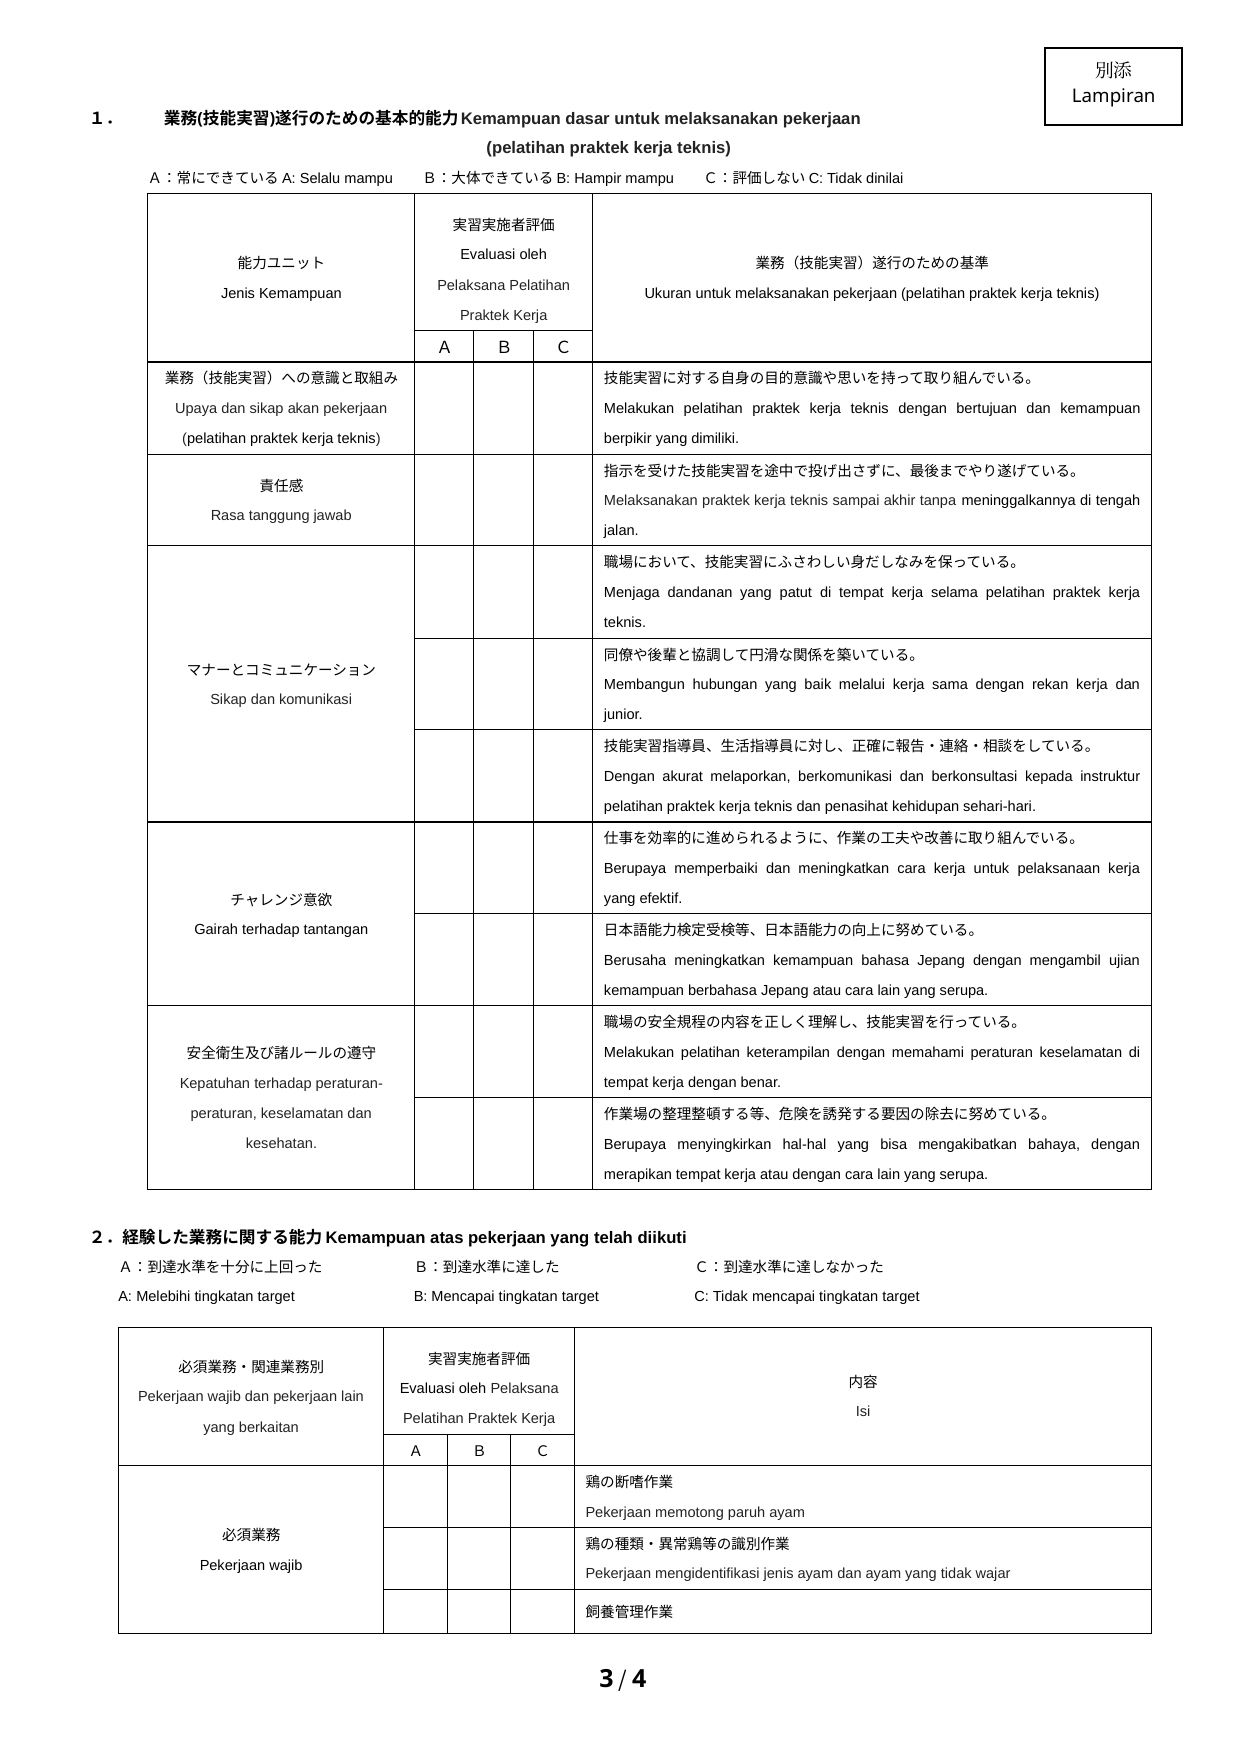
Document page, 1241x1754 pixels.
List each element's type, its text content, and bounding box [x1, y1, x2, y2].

table_cell [415, 1006, 473, 1097]
table_cell Ｃ [511, 1435, 574, 1465]
table_cell [415, 1098, 473, 1189]
table_cell [384, 1466, 447, 1527]
table_cell [474, 1006, 533, 1097]
table_cell [474, 546, 533, 637]
table_cell Ａ [415, 331, 473, 361]
table_cell 必須業務 Pekerjaan wajib [119, 1466, 383, 1633]
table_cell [575, 1590, 1151, 1633]
table_cell [415, 546, 473, 637]
table_cell [415, 455, 473, 545]
table_cell [534, 730, 592, 821]
table_cell [415, 823, 473, 913]
table_cell [415, 639, 473, 729]
list 業務(技能実習)遂行のための基本的能力 Kemampuan dasar untuk melaksanakan pekerjaan [89, 102, 1152, 132]
table_cell [511, 1528, 574, 1588]
table_cell 責任感 Rasa tanggung jawab [148, 455, 414, 545]
table_cell [511, 1590, 574, 1633]
text A: Melebihi tingkatan target B: Mencapai tingkatan target C: Tidak mencapai tingkatan target [118, 1281, 1152, 1312]
text Ａ：常にできている A: Selalu mampu Ｂ：大体できている B: Hampir mampu Ｃ：評価しない C: Tidak dinilai [118, 162, 1152, 193]
table_cell [534, 455, 592, 545]
table_cell チャレンジ意欲 Gairah terhadap tantangan [148, 823, 414, 1005]
table_cell [415, 914, 473, 1005]
list (pelatihan praktek kerja teknis) [164, 132, 1152, 162]
table_cell [534, 639, 592, 729]
table_cell [415, 363, 473, 453]
table_cell [474, 730, 533, 821]
table_cell [534, 546, 592, 637]
table_cell [474, 363, 533, 453]
table_cell [448, 1590, 510, 1633]
table_cell Ｂ [474, 331, 533, 361]
table_cell 同僚や後輩と協調して円滑な関係を築いている。 Membangun hubungan yang baik melalui kerja sama dengan rekan kerja dan junior. [593, 639, 1151, 729]
table_cell 安全衛生及び諸ルールの遵守 Kepatuhan terhadap peraturan-peraturan, keselamatan dan kesehatan. [148, 1006, 414, 1189]
table_header 業務（技能実習）遂行のための基準 Ukuran untuk melaksanakan pekerjaan (pelatihan praktek kerja teknis) [593, 194, 1151, 361]
table_cell 職場の安全規程の内容を正しく理解し、技能実習を行っている。 Melakukan pelatihan keterampilan dengan memahami peraturan keselamatan di tempat kerja dengan benar. [593, 1006, 1151, 1097]
table_header 実習実施者評価 Evaluasi oleh Pelaksana Pelatihan Praktek Kerja [415, 194, 592, 330]
table_cell [534, 1098, 592, 1189]
table_cell Ａ [384, 1435, 447, 1465]
table_cell Ｃ [534, 331, 592, 361]
table_header 内容 Isi [575, 1328, 1151, 1465]
table_cell 仕事を効率的に進められるように、作業の工夫や改善に取り組んでいる。 Berupaya memperbaiki dan meningkatkan cara kerja untuk pelaksanaan kerja yang efektif. [593, 823, 1151, 913]
table_cell [474, 823, 533, 913]
table_cell [474, 455, 533, 545]
table_cell [534, 914, 592, 1005]
table_cell 技能実習指導員、生活指導員に対し、正確に報告・連絡・相談をしている。 Dengan akurat melaporkan, berkomunikasi dan berkonsultasi kepada instruktur pelatihan praktek kerja teknis dan penasihat kehidupan sehari-hari. [593, 730, 1151, 821]
table_cell 指示を受けた技能実習を途中で投げ出さずに、最後までやり遂げている。 Melaksanakan praktek kerja teknis sampai akhir tanpa meninggalkannya di tengah jalan. [593, 455, 1151, 545]
text ２．経験した業務に関する能力Kemampuan atas pekerjaan yang telah diikuti [89, 1221, 1152, 1251]
table_cell マナーとコミュニケーション Sikap dan komunikasi [148, 546, 414, 821]
table_cell [474, 1098, 533, 1189]
table_cell [511, 1466, 574, 1527]
table_cell [474, 639, 533, 729]
table_cell [415, 730, 473, 821]
table_cell 作業場の整理整頓する等、危険を誘発する要因の除去に努めている。 Berupaya menyingkirkan hal-hal yang bisa mengakibatkan bahaya, dengan merapikan tempat kerja atau dengan cara lain yang serupa. [593, 1098, 1151, 1189]
table_cell Ｂ [448, 1435, 510, 1465]
table_header 必須業務・関連業務別 Pekerjaan wajib dan pekerjaan lain yang berkaitan [119, 1328, 383, 1465]
table_cell 職場において、技能実習にふさわしい身だしなみを保っている。 Menjaga dandanan yang patut di tempat kerja selama pelatihan praktek kerja teknis. [593, 546, 1151, 637]
table_header 能力ユニット Jenis Kemampuan [148, 194, 414, 361]
table_cell [448, 1528, 510, 1588]
table_cell 鶏の種類・異常鶏等の識別作業 Pekerjaan mengidentifikasi jenis ayam dan ayam yang tidak wajar [575, 1528, 1151, 1588]
table_cell [534, 823, 592, 913]
table_cell [534, 1006, 592, 1097]
text Ａ：到達水準を十分に上回った Ｂ：到達水準に達した Ｃ：到達水準に達しなかった [118, 1251, 1152, 1281]
table_cell [448, 1466, 510, 1527]
table_cell [384, 1528, 447, 1588]
table_cell 業務（技能実習）への意識と取組み Upaya dan sikap akan pekerjaan (pelatihan praktek kerja teknis) [148, 363, 414, 453]
table_cell 日本語能力検定受検等、日本語能力の向上に努めている。 Berusaha meningkatkan kemampuan bahasa Jepang dengan mengambil ujian kemampuan berbahasa Jepang atau cara lain yang serupa. [593, 914, 1151, 1005]
table_header 実習実施者評価 Evaluasi oleh Pelaksana Pelatihan Praktek Kerja [384, 1328, 574, 1434]
table_cell [384, 1590, 447, 1633]
table_cell 技能実習に対する自身の目的意識や思いを持って取り組んでいる。 Melakukan pelatihan praktek kerja teknis dengan bertujuan dan kemampuan berpikir yang dimiliki. [593, 363, 1151, 453]
table_cell 鶏の断嗜作業 Pekerjaan memotong paruh ayam [575, 1466, 1151, 1527]
table_cell [474, 914, 533, 1005]
table_cell [534, 363, 592, 453]
